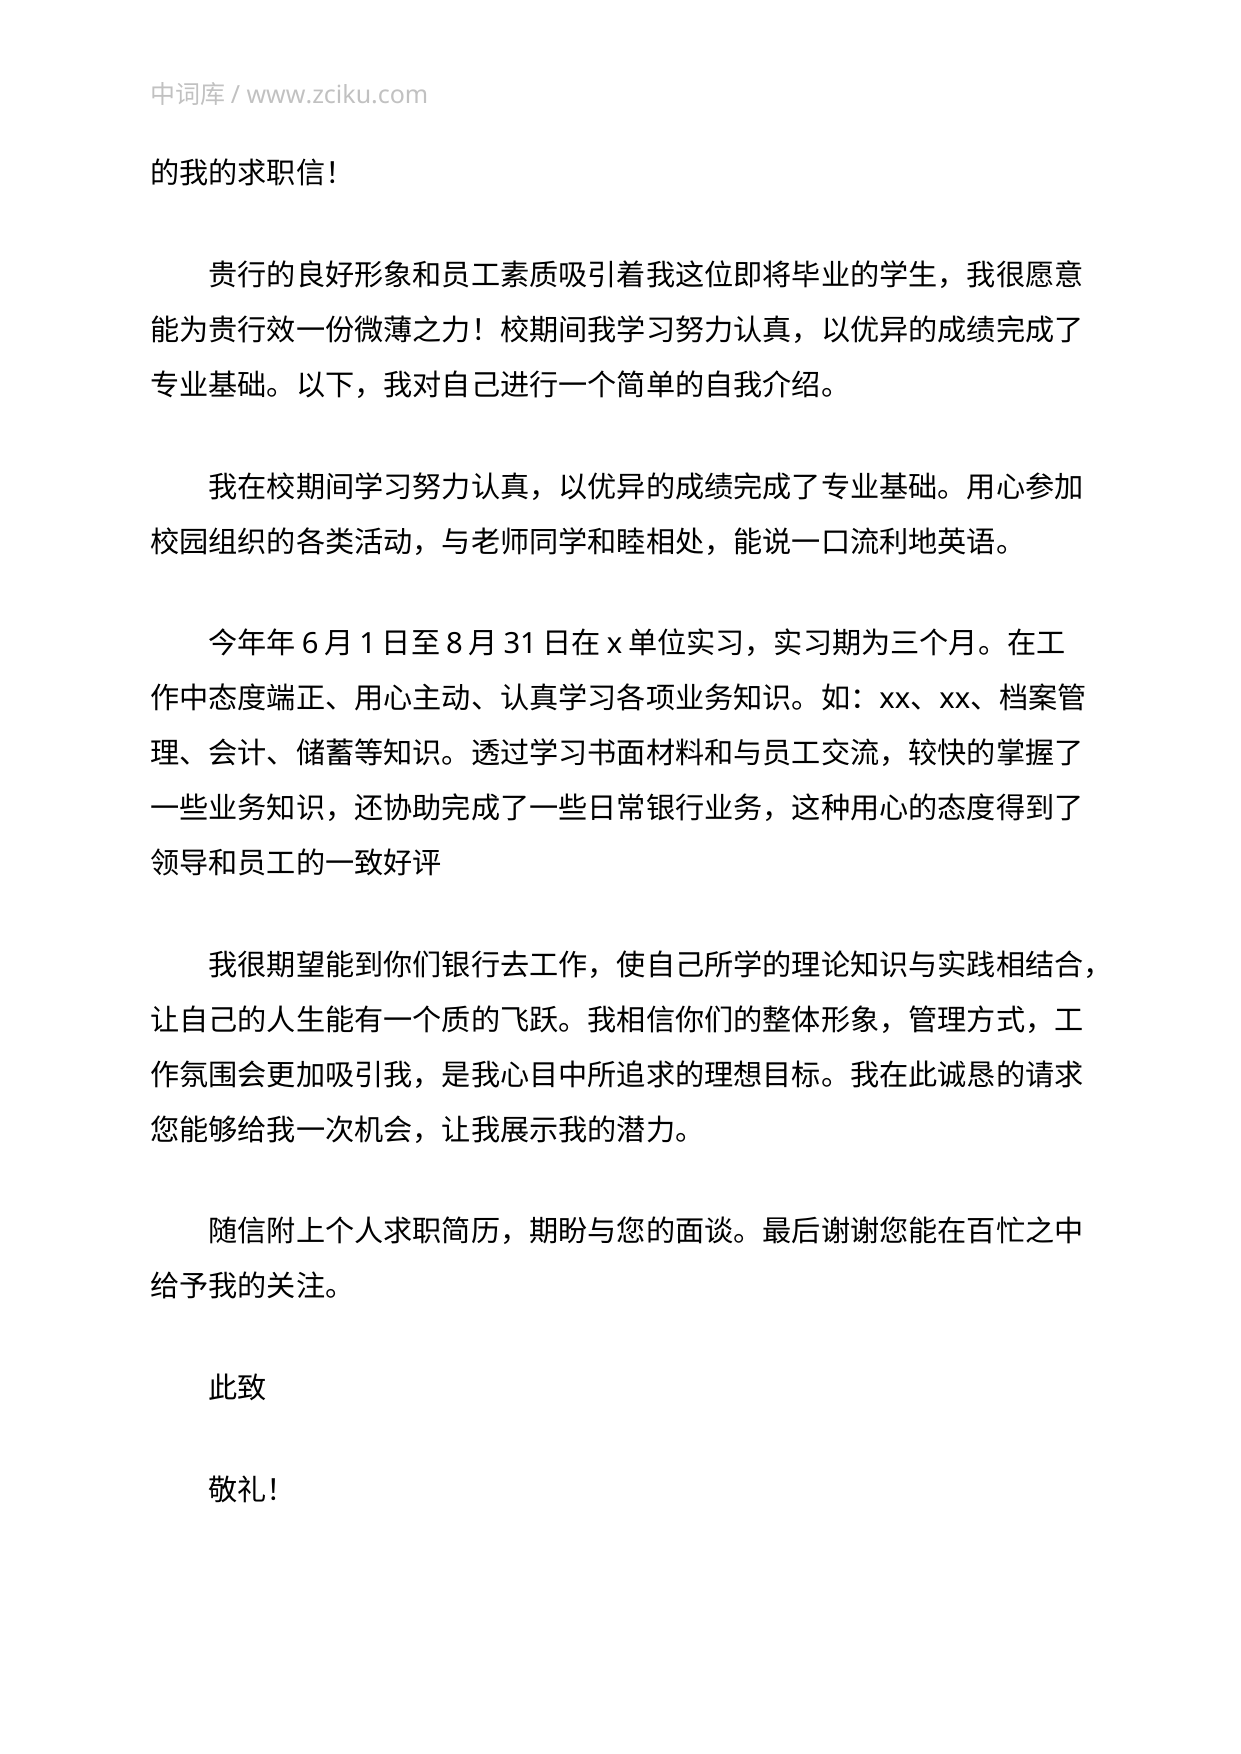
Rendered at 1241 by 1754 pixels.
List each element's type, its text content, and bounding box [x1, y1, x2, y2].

text 此致 [150, 1365, 1090, 1407]
text 我在校期间学习努力认真，以优异的成绩完成了专业基础。用心参加校园组织的各类活动，与老师同学和睦相处，能说一口流利地英语。 [150, 463, 1090, 561]
text 贵行的良好形象和员工素质吸引着我这位即将毕业的学生，我很愿意能为贵行效一份微薄之力！校期间我学习努力认真，以优异的成绩完成了专业基础。以下，我对自己进行一个简单的自我介绍。 [150, 252, 1090, 404]
text 今年年6月1日至8月31日在x单位实习，实习期为三个月。在工作中态度端正、用心主动、认真学习各项业务知识。如：xx、xx、档案管理、会计、储蓄等知识。透过学习书面材料和与员工交流，较快的掌握了一些业务知识，还协助完成了一些日常银行业务，这种用心的态度得到了领导和员工的一致好评 [150, 620, 1090, 882]
text 随信附上个人求职简历，期盼与您的面谈。最后谢谢您能在百忙之中给予我的关注。 [150, 1208, 1090, 1305]
text 敬礼！ [150, 1466, 1090, 1509]
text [150, 150, 1090, 192]
text 我很期望能到你们银行去工作，使自己所学的理论知识与实践相结合，让自己的人生能有一个质的飞跃。我相信你们的整体形象，管理方式，工作氛围会更加吸引我，是我心目中所追求的理想目标。我在此诚恳的请求您能够给我一次机会，让我展示我的潜力。 [150, 942, 1090, 1148]
